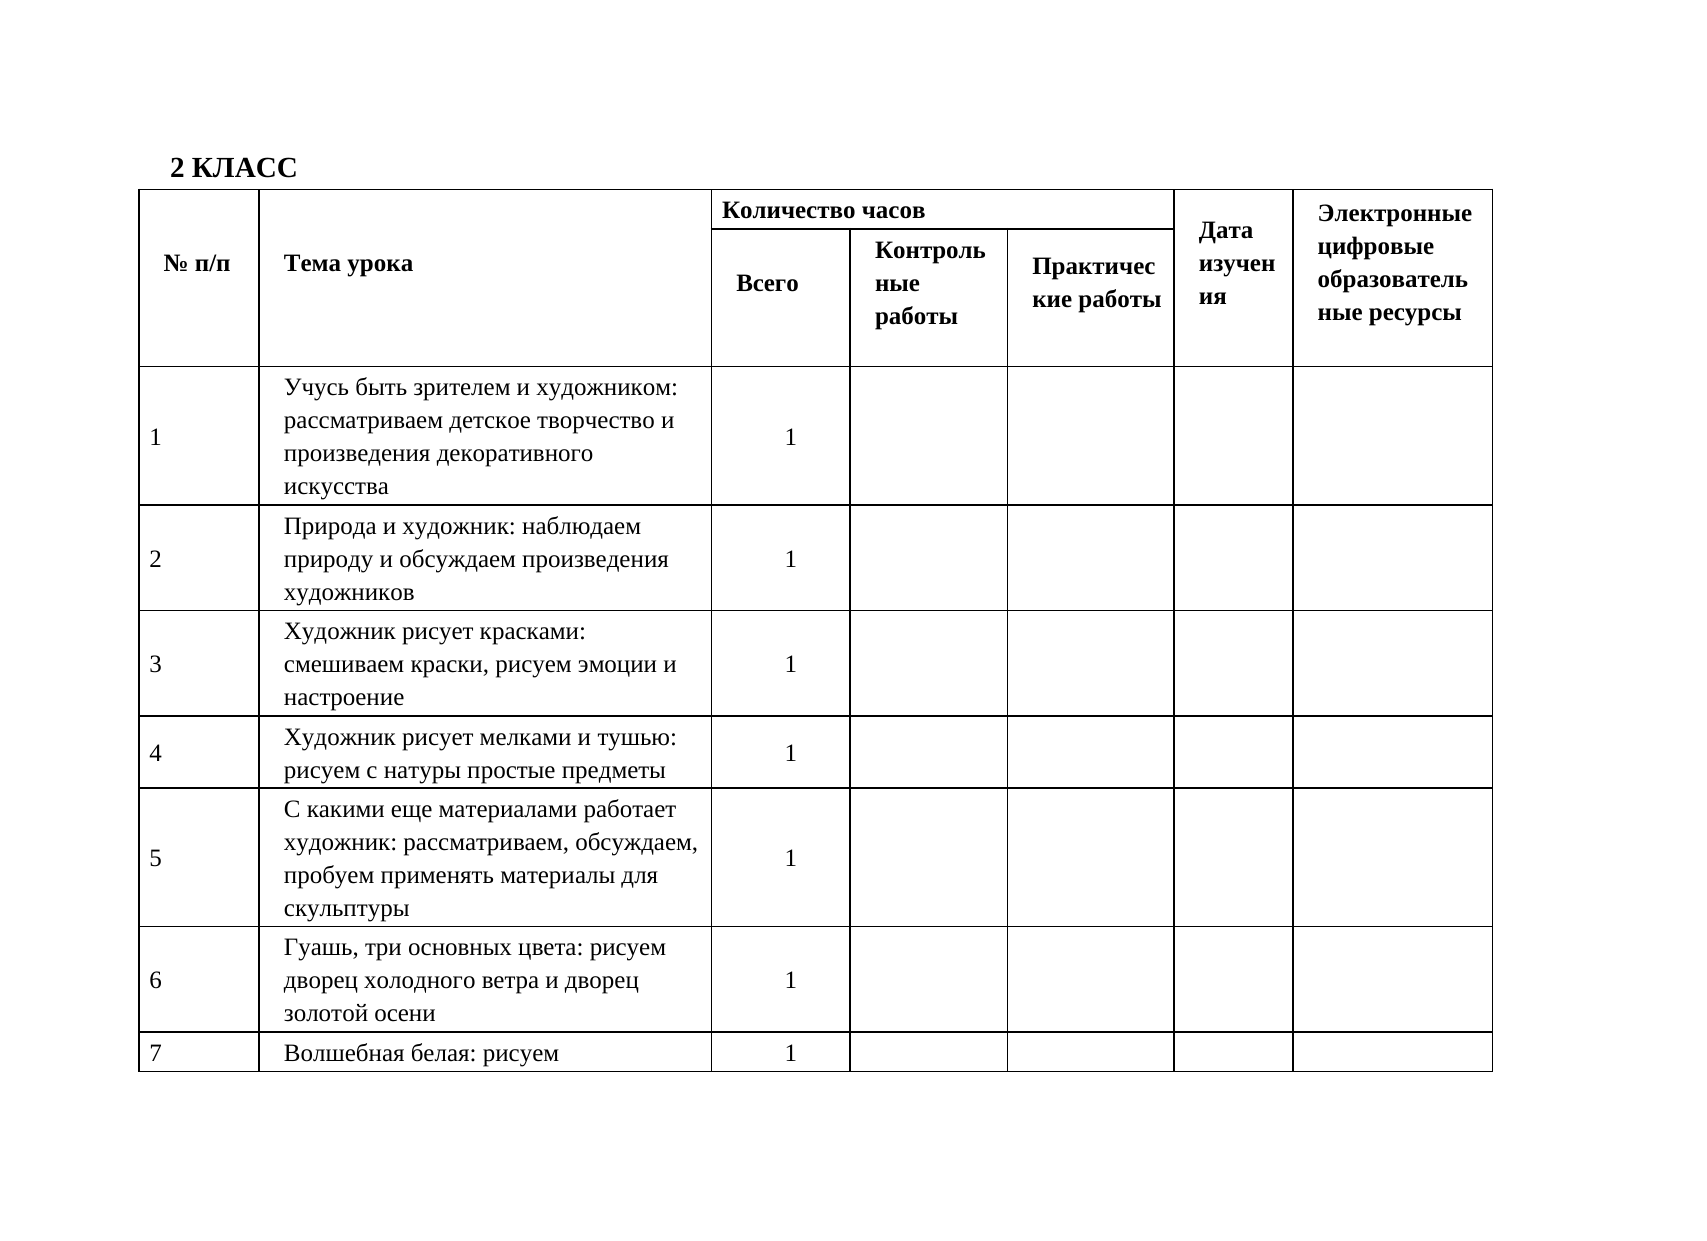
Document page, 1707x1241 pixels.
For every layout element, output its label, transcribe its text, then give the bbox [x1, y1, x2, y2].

table_cell [1294, 927, 1492, 1031]
table_cell [1008, 717, 1173, 787]
table_cell Всего [712, 230, 849, 366]
table_cell [851, 1033, 1007, 1071]
table_cell [1008, 367, 1173, 504]
table_cell Художник рисует красками: смешиваем краски, рисуем эмоции и настроение [260, 611, 711, 715]
table_cell [851, 611, 1007, 715]
table_header № п/п [140, 190, 258, 366]
table_cell 1 [712, 717, 849, 787]
table_cell 7 [140, 1033, 258, 1071]
table_cell 2 [140, 506, 258, 609]
table_cell Практические работы [1008, 230, 1173, 366]
table_cell 1 [140, 367, 258, 504]
table_cell [1008, 789, 1173, 926]
table_cell [1294, 1033, 1492, 1071]
table_cell 4 [140, 717, 258, 787]
table_cell 1 [712, 611, 849, 715]
table_cell 1 [712, 367, 849, 504]
table_cell Контрольные работы [851, 230, 1007, 366]
table_cell Художник рисует мелками и тушью: рисуем с натуры простые предметы [260, 717, 711, 787]
table_cell 1 [712, 789, 849, 926]
table_cell [1175, 789, 1292, 926]
table_cell [1175, 367, 1292, 504]
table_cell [260, 1033, 711, 1071]
table_cell [1294, 789, 1492, 926]
table_cell 3 [140, 611, 258, 715]
table_cell [1175, 1033, 1292, 1071]
table_cell [1175, 927, 1292, 1031]
table_cell [1008, 927, 1173, 1031]
table_cell [1008, 1033, 1173, 1071]
table_cell [851, 927, 1007, 1031]
table_cell Гуашь, три основных цвета: рисуем дворец холодного ветра и дворец золотой осени [260, 927, 711, 1031]
table_cell [851, 789, 1007, 926]
table_cell Природа и художник: наблюдаем природу и обсуждаем произведения художников [260, 506, 711, 609]
table_cell [1175, 611, 1292, 715]
table_cell 1 [712, 506, 849, 609]
table_header Тема урока [260, 190, 711, 366]
table_header Дата изучения [1175, 190, 1292, 366]
table_cell С какими еще материалами работает художник: рассматриваем, обсуждаем, пробуем применять материалы для скульптуры [260, 789, 711, 926]
table_header Количество часов [712, 190, 1173, 228]
table_cell [1294, 611, 1492, 715]
table_cell [851, 717, 1007, 787]
table_cell 5 [140, 789, 258, 926]
table_cell 6 [140, 927, 258, 1031]
table_cell [1008, 506, 1173, 609]
table_cell [1294, 367, 1492, 504]
table_cell [851, 506, 1007, 609]
table_cell [1008, 611, 1173, 715]
table_cell [1294, 506, 1492, 609]
text 2 КЛАСС [162, 150, 1557, 183]
table_cell [1175, 717, 1292, 787]
table_cell [1175, 506, 1292, 609]
table_cell 1 [712, 927, 849, 1031]
table_cell [851, 367, 1007, 504]
table_cell [1294, 717, 1492, 787]
table_cell 1 [712, 1033, 849, 1071]
table_cell Учусь быть зрителем и художником: рассматриваем детское творчество и произведения декоративного искусства [260, 367, 711, 504]
table_header Электронные цифровые образовательные ресурсы [1294, 190, 1492, 366]
